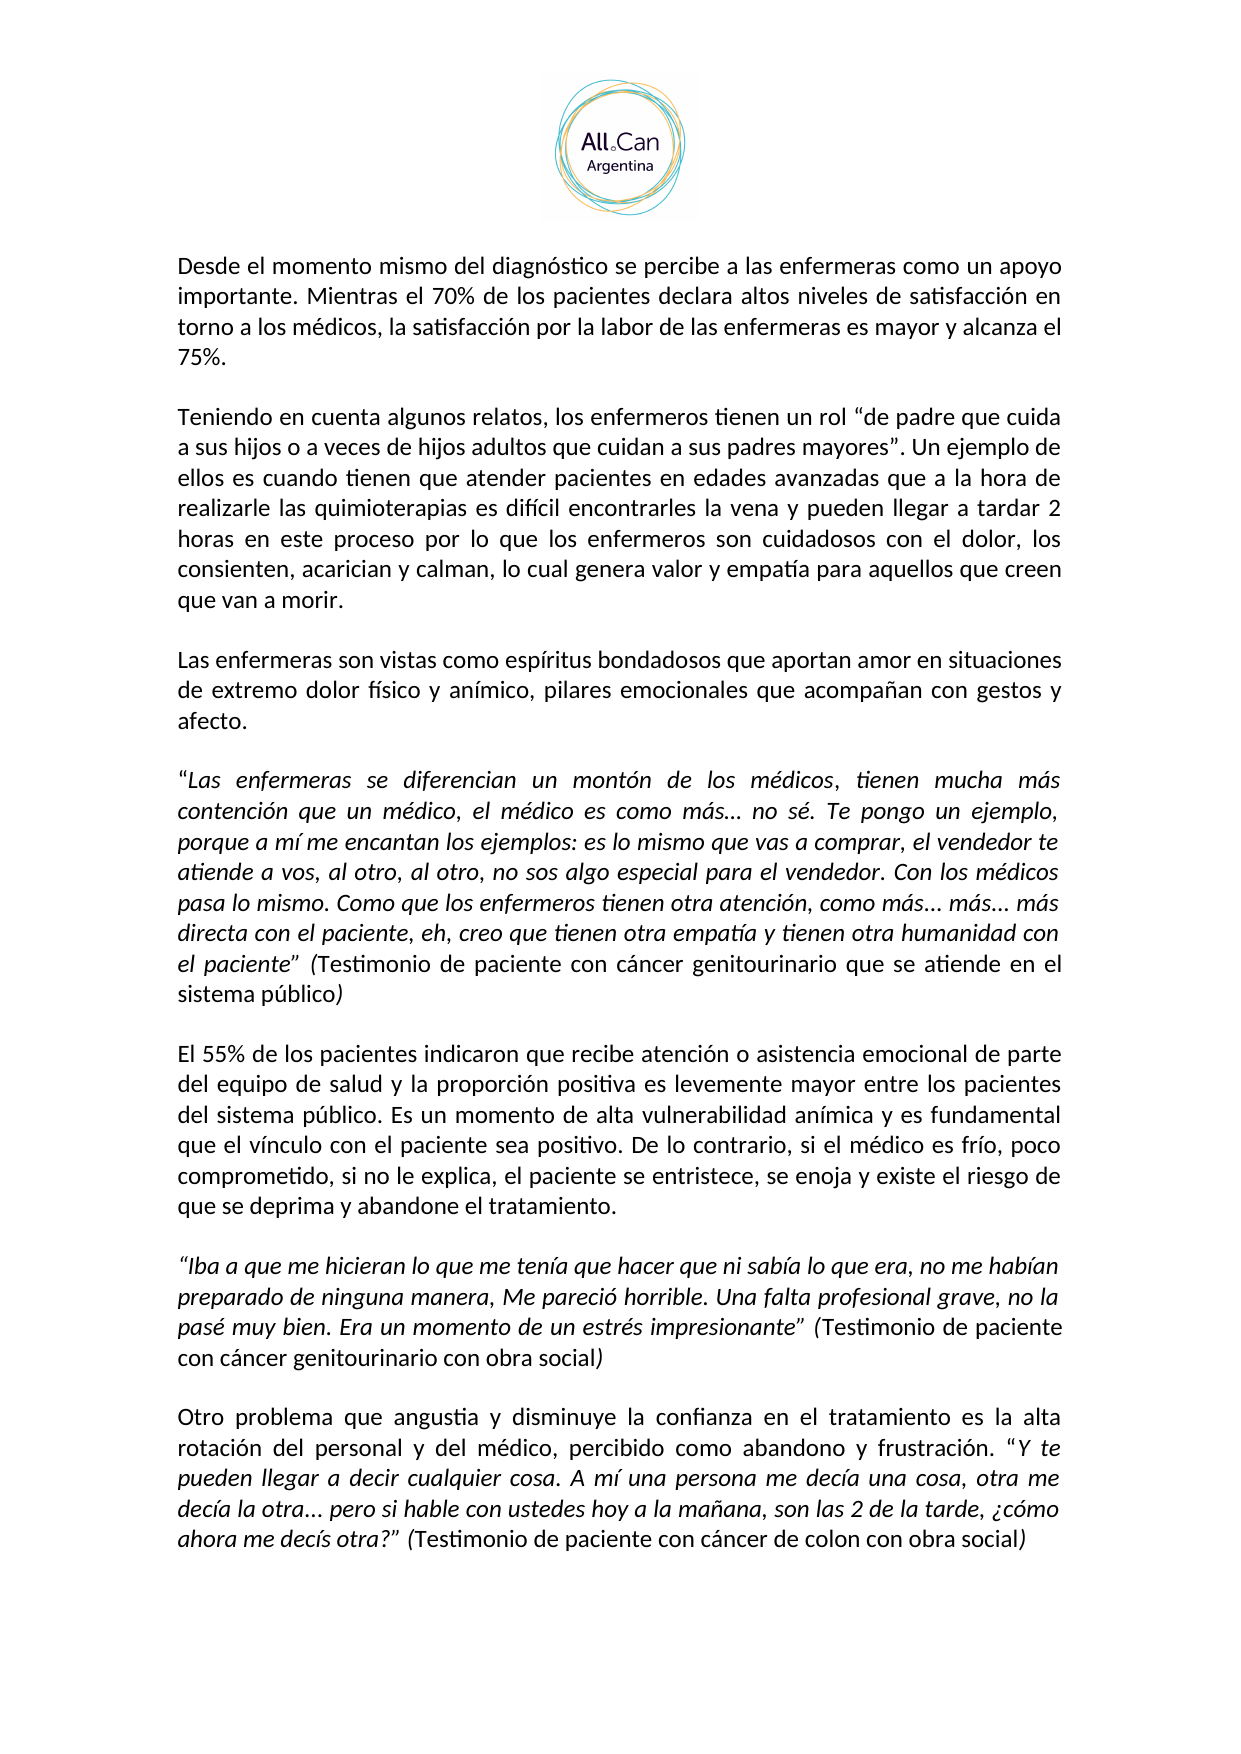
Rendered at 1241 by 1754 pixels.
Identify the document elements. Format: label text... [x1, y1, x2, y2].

picture [541, 73, 700, 222]
text Teniendo en cuenta algunos relatos, los enfermeros tienen un rol “de padre que cuida a sus hijos o a veces de hijos adultos que cuidan a sus padres mayores”. Un ejemplo de ellos es cuando tienen que atender pacientes en edades avanzadas que a la hora de realizarle las quimioterapias es difícil encontrarles la vena y pueden llegar a tardar 2 horas en este proceso por lo que los enfermeros son cuidadosos con el dolor, los consienten, acarician y calman, lo cual genera valor y empatía para aquellos que creen que van a morir. [177, 401, 1063, 615]
text “Las enfermeras se diferencian un montón de los médicos, tienen mucha más contención que un médico, el médico es como más… no sé. Te pongo un ejemplo, porque a mí me encantan los ejemplos: es lo mismo que vas a comprar, el vendedor te atiende a vos, al otro, al otro, no sos algo especial para el vendedor. Con los médicos pasa lo mismo. Como que los enfermeros tienen otra atención, como más... más... más directa con el paciente, eh, creo que tienen otra empatía y tienen otra humanidad con el paciente” (Testimonio de paciente con cáncer genitourinario que se atiende en el sistema público) [177, 764, 1063, 1009]
text Otro problema que angustia y disminuye la confianza en el tratamiento es la alta rotación del personal y del médico, percibido como abandono y frustración. “Y te pueden llegar a decir cualquier cosa. A mí una persona me decía una cosa, otra me decía la otra... pero si hable con ustedes hoy a la mañana, son las 2 de la tarde, ¿cómo ahora me decís otra?” (Testimonio de paciente con cáncer de colon con obra social) [177, 1401, 1063, 1554]
text “Iba a que me hicieran lo que me tenía que hacer que ni sabía lo que era, no me habían preparado de ninguna manera, Me pareció horrible. Una falta profesional grave, no la pasé muy bien. Era un momento de un estrés impresionante” (Testimonio de paciente con cáncer genitourinario con obra social) [177, 1250, 1063, 1372]
text Desde el momento mismo del diagnóstico se percibe a las enfermeras como un apoyo importante. Mientras el 70% de los pacientes declara altos niveles de satisfacción en torno a los médicos, la satisfacción por la labor de las enfermeras es mayor y alcanza el 75%. [177, 250, 1063, 372]
text Las enfermeras son vistas como espíritus bondadosos que aportan amor en situaciones de extremo dolor físico y anímico, pilares emocionales que acompañan con gestos y afecto. [177, 644, 1063, 735]
text El 55% de los pacientes indicaron que recibe atención o asistencia emocional de parte del equipo de salud y la proporción positiva es levemente mayor entre los pacientes del sistema público. Es un momento de alta vulnerabilidad anímica y es fundamental que el vínculo con el paciente sea positivo. De lo contrario, si el médico es frío, poco comprometido, si no le explica, el paciente se entristece, se enoja y existe el riesgo de que se deprima y abandone el tratamiento. [177, 1038, 1063, 1221]
